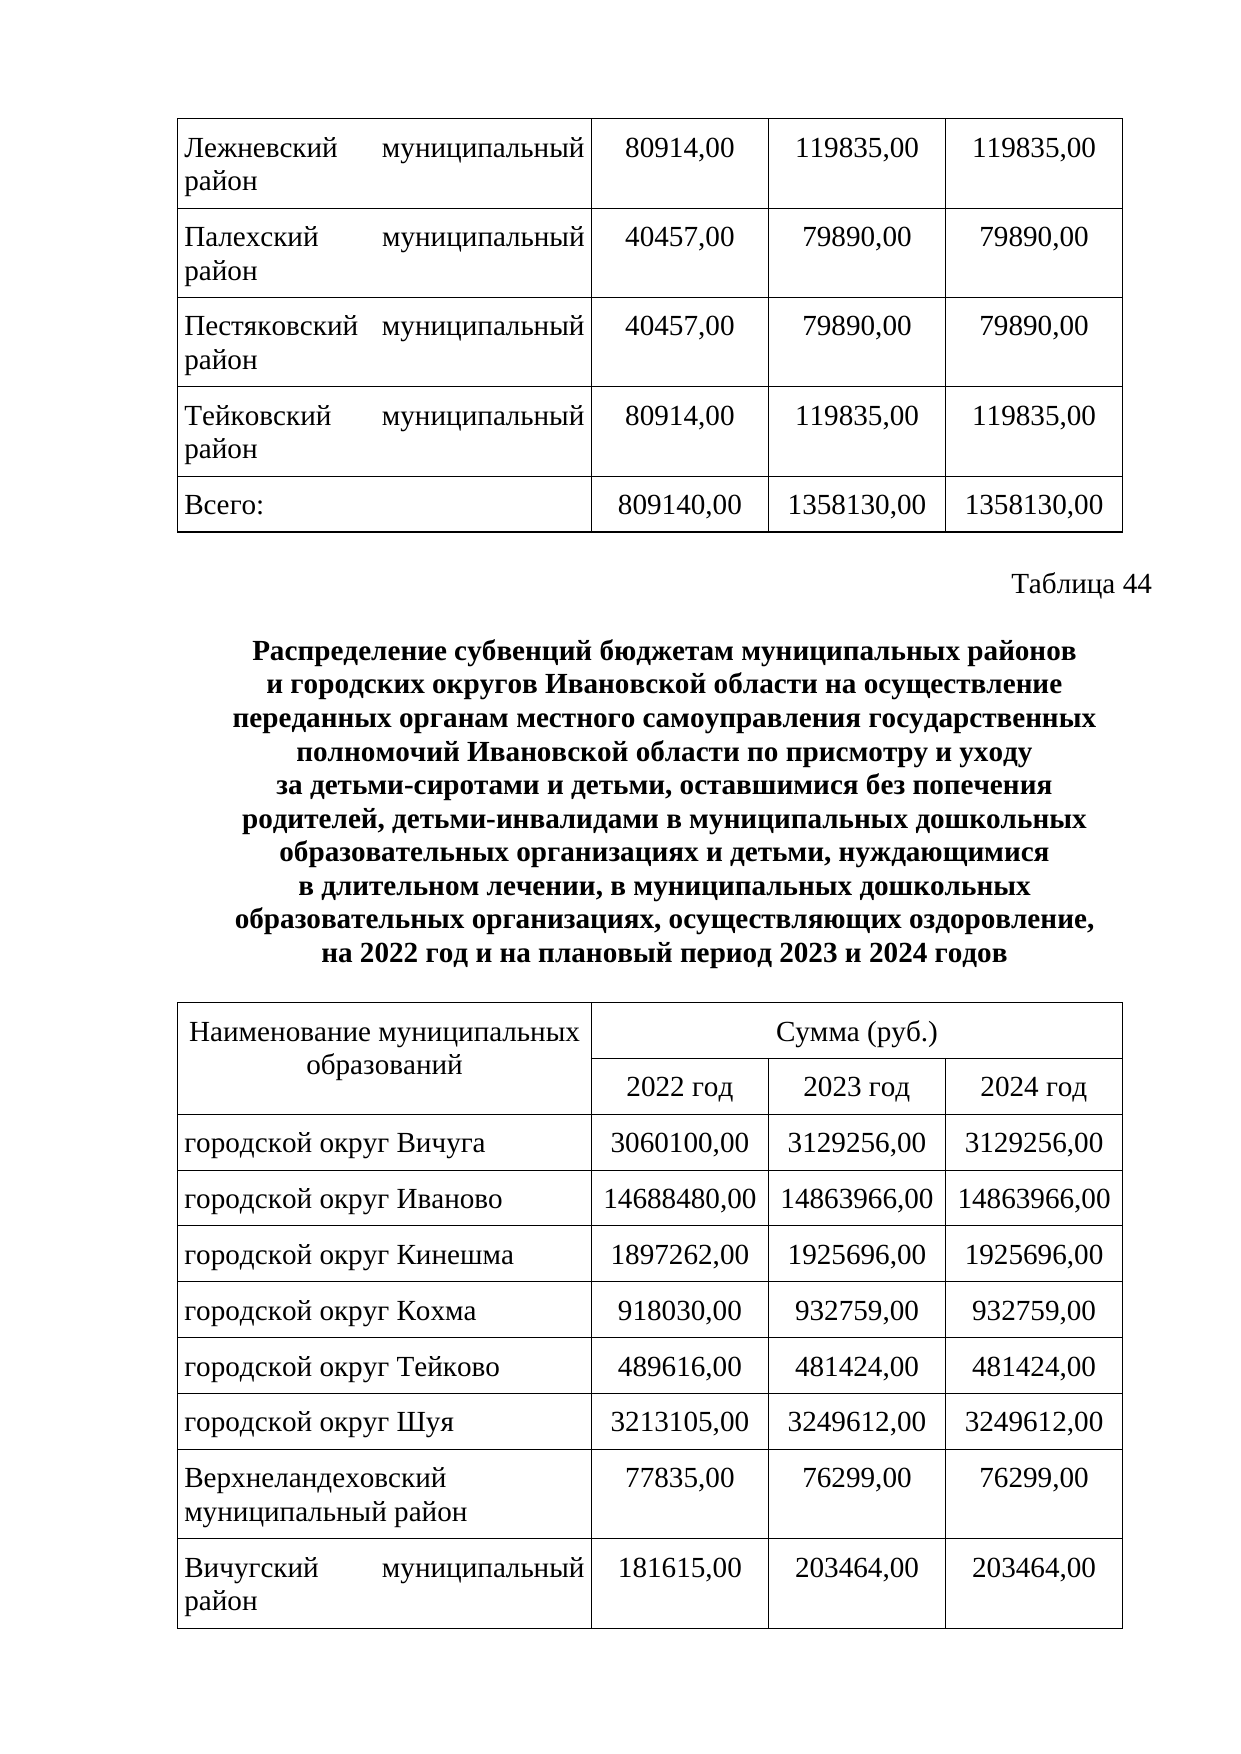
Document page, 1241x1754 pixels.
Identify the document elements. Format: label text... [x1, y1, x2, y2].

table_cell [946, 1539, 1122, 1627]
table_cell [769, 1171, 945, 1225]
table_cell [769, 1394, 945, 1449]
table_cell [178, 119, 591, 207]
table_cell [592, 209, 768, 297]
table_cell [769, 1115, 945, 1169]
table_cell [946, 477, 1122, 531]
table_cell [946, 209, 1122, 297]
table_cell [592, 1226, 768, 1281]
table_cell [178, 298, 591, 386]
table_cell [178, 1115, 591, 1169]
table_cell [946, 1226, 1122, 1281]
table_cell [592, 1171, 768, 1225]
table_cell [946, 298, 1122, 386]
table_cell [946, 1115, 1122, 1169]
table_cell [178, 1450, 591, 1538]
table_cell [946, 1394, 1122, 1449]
title образовательных организациях, осуществляющих оздоровление, [177, 901, 1152, 935]
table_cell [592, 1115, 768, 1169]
title родителей, детьми-инвалидами в муниципальных дошкольных [177, 801, 1152, 834]
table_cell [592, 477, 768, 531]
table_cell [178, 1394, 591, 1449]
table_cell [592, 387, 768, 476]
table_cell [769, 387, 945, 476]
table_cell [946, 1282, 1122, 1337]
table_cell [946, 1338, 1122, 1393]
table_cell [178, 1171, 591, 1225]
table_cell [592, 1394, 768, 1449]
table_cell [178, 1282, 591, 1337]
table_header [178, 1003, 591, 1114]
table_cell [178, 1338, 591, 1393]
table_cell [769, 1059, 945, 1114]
title образовательных организациях и детьми, нуждающимися [177, 834, 1152, 868]
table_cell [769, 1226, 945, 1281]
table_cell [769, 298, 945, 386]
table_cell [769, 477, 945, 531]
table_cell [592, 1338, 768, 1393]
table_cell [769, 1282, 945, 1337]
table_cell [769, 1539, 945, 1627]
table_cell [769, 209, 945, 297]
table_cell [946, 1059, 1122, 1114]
title полномочий Ивановской области по присмотру и уходу [177, 734, 1152, 767]
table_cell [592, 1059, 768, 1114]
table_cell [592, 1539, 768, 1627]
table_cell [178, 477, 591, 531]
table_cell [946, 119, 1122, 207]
title переданных органам местного самоуправления государственных [177, 700, 1152, 734]
title и городских округов Ивановской области на осуществление [177, 667, 1152, 700]
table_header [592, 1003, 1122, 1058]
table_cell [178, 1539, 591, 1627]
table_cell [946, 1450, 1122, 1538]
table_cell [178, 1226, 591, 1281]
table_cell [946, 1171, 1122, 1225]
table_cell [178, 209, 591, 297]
title за детьми-сиротами и детьми, оставшимися без попечения [177, 767, 1152, 801]
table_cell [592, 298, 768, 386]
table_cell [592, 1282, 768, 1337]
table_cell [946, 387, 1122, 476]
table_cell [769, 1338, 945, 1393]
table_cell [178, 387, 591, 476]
title на 2022 год и на плановый период 2023 и 2024 годов [177, 935, 1152, 968]
text Таблица 44 [177, 566, 1152, 599]
title Распределение субвенций бюджетам муниципальных районов [177, 633, 1152, 667]
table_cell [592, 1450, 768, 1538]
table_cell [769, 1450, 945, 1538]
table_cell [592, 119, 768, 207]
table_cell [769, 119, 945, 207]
title в длительном лечении, в муниципальных дошкольных [177, 868, 1152, 901]
